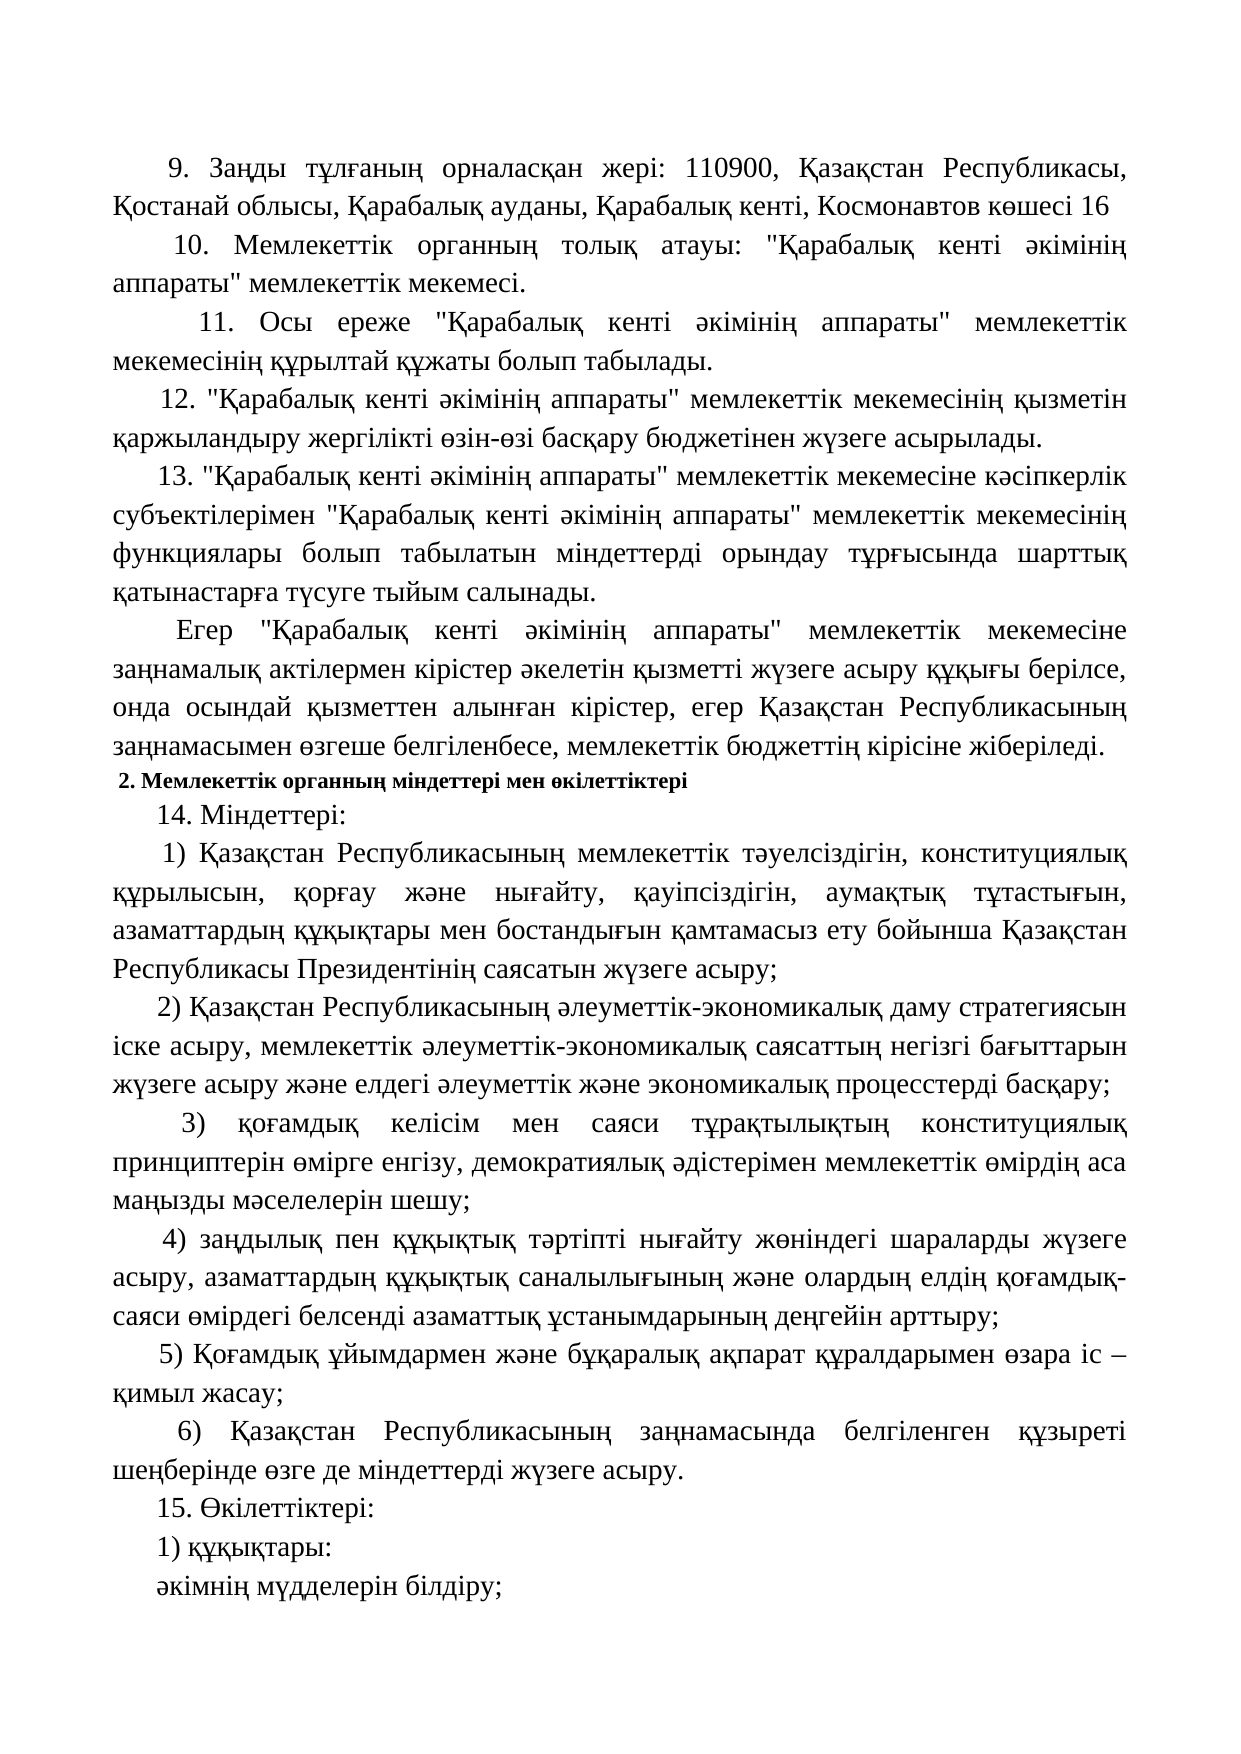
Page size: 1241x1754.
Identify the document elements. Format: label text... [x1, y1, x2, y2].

text 14. Міндеттері: [112, 797, 1128, 830]
text 6) Қазақстан Республикасының заңнамасында белгіленген құзыреті шеңберінде өзге де міндеттерді жүзеге асыру. [112, 1413, 1128, 1486]
text Егер "Қарабалық кенті әкімінің аппараты" мемлекеттік мекемесіне заңнамалық актілермен кірістер әкелетін қызметті жүзеге асыру құқығы берілсе, онда осындай қызметтен алынған кірістер, егер Қазақстан Республикасының заңнамасымен өзгеше белгіленбесе, мемлекеттік бюджеттің кірісіне жіберіледі. [112, 612, 1128, 762]
text 4) заңдылық пен құқықтық тәртіпті нығайту жөніндегі шараларды жүзеге асыру, азаматтардың құқықтық саналылығының және олардың елдің қоғамдық-саяси өмірдегі белсенді азаматтық ұстанымдарының деңгейін арттыру; [112, 1221, 1128, 1331]
text 3) қоғамдық келісім мен саяси тұрақтылықтың конституциялық принциптерін өмірге енгізу, демократиялық әдістерімен мемлекеттік өмірдің аса маңызды мәселелерін шешу; [112, 1105, 1128, 1216]
text 15. Өкілеттіктері: [112, 1491, 1128, 1524]
text 12. "Қарабалық кенті әкімінің аппараты" мемлекеттік мекемесінің қызметін қаржыландыру жергілікті өзін-өзі басқару бюджетінен жүзеге асырылады. [112, 381, 1128, 453]
text 10. Мемлекеттік органның толық атауы: "Қарабалық кенті әкімінің аппараты" мемлекеттік мекемесі. [112, 227, 1128, 299]
text 13. "Қарабалық кенті әкімінің аппараты" мемлекеттік мекемесіне кәсіпкерлік субъектілерімен "Қарабалық кенті әкімінің аппараты" мемлекеттік мекемесінің функциялары болып табылатын міндеттерді орындау тұрғысында шарттық қатынастарға түсуге тыйым салынады. [112, 458, 1128, 607]
text 5) Қоғамдық ұйымдармен және бұқаралық ақпарат құралдарымен өзара іс – қимыл жасау; [112, 1336, 1128, 1408]
text 1) Қазақстан Республикасының мемлекеттік тәуелсіздігін, конституциялық құрылысын, қорғау және нығайту, қауіпсіздігін, аумақтық тұтастығын, азаматтардың құқықтары мен бостандығын қамтамасыз ету бойынша Қазақстан Республикасы Президентінің саясатын жүзеге асыру; [112, 835, 1128, 984]
text 9. Заңды тұлғаның орналасқан жері: 110900, Қазақстан Республикасы, Қостанай облысы, Қарабалық ауданы, Қарабалық кенті, Космонавтов көшесі 16 [112, 150, 1128, 222]
text 2. Мемлекеттік органның міндеттері мен өкілеттіктері [112, 767, 1128, 793]
text 1) құқықтары: [112, 1529, 1128, 1563]
text 11. Осы ереже "Қарабалық кенті әкімінің аппараты" мемлекеттік мекемесінің құрылтай құжаты болып табылады. [112, 304, 1128, 376]
text әкімнің мүдделерін білдіру; [112, 1568, 1128, 1601]
text 2) Қазақстан Республикасының әлеуметтік-экономикалық даму стратегиясын іске асыру, мемлекеттік әлеуметтік-экономикалық саясаттың негізгі бағыттарын жүзеге асыру және елдегі әлеуметтік және экономикалық процесстерді басқару; [112, 989, 1128, 1100]
